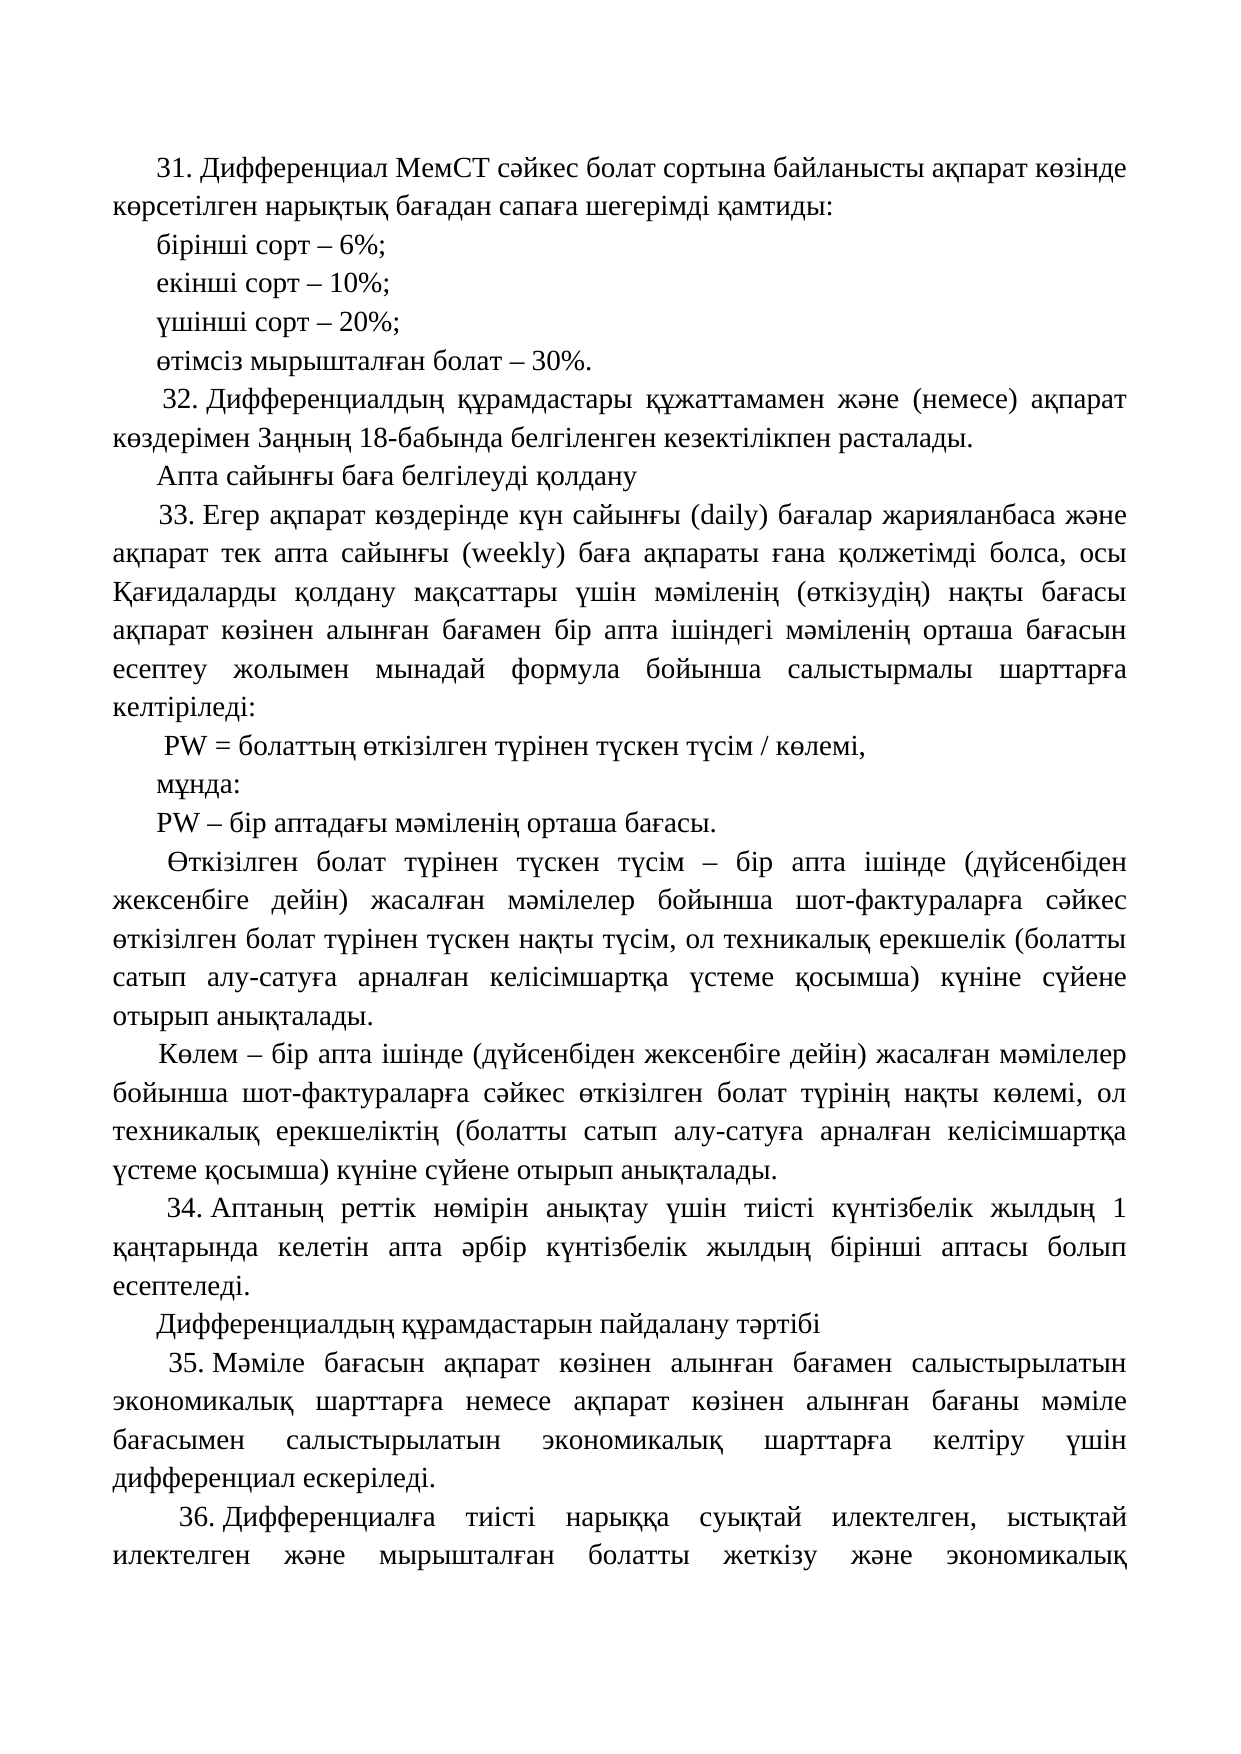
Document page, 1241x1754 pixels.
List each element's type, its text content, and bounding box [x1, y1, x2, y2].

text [112, 1499, 1128, 1571]
text 31. Дифференциал МемСТ сәйкес болат сортына байланысты ақпарат көзінде көрсетілген нарықтық бағадан сапаға шегерімді қамтиды: [112, 150, 1128, 222]
text мұнда: [112, 767, 1128, 800]
text Апта сайынғы баға белгілеуді қолдану [112, 458, 1128, 492]
text 32. Дифференциалдың құрамдастары құжаттамамен және (немесе) ақпарат көздерімен Заңның 18-бабында белгіленген кезектілікпен расталады. [112, 381, 1128, 453]
text екінші сорт – 10%; [112, 266, 1128, 299]
text бірінші сорт – 6%; [112, 227, 1128, 261]
text Көлем – бір апта ішінде (дүйсенбіден жексенбіге дейін) жасалған мәмілелер бойынша шот-фактураларға сәйкес өткізілген болат түрінің нақты көлемі, ол техникалық ерекшеліктің (болатты сатып алу-сатуға арналған келісімшартқа үстеме қосымша) күніне сүйене отырып анықталады. [112, 1036, 1128, 1186]
text өтімсіз мырышталған болат – 30%. [112, 343, 1128, 376]
text 34. Аптаның реттік нөмірін анықтау үшін тиісті күнтізбелік жылдың 1 қаңтарында келетін апта әрбір күнтізбелік жылдың бірінші аптасы болып есептеледі. [112, 1191, 1128, 1301]
text Өткізілген болат түрінен түскен түсім – бір апта ішінде (дүйсенбіден жексенбіге дейін) жасалған мәмілелер бойынша шот-фактураларға сәйкес өткізілген болат түрінен түскен нақты түсім, ол техникалық ерекшелік (болатты сатып алу-сатуға арналған келісімшартқа үстеме қосымша) күніне сүйене отырып анықталады. [112, 844, 1128, 1031]
text 33. Егер ақпарат көздерінде күн сайынғы (daily) бағалар жарияланбаса және ақпарат тек апта сайынғы (weekly) баға ақпараты ғана қолжетімді болса, осы Қағидаларды қолдану мақсаттары үшін мәміленің (өткізудің) нақты бағасы ақпарат көзінен алынған бағамен бір апта ішіндегі мәміленің орташа бағасын есептеу жолымен мынадай формула бойынша салыстырмалы шарттарға келтіріледі: [112, 497, 1128, 723]
text PW – бір аптадағы мәміленің орташа бағасы. [112, 805, 1128, 839]
text Дифференциалдың құрамдастарын пайдалану тәртібі [112, 1306, 1128, 1340]
text үшінші сорт – 20%; [112, 304, 1128, 338]
text 35. Мәміле бағасын ақпарат көзінен алынған бағамен салыстырылатын экономикалық шарттарға немесе ақпарат көзінен алынған бағаны мәміле бағасымен салыстырылатын экономикалық шарттарға келтіру үшін дифференциал ескеріледі. [112, 1345, 1128, 1494]
text PW = болаттың өткізілген түрінен түскен түсім / көлемі, [112, 728, 1128, 762]
